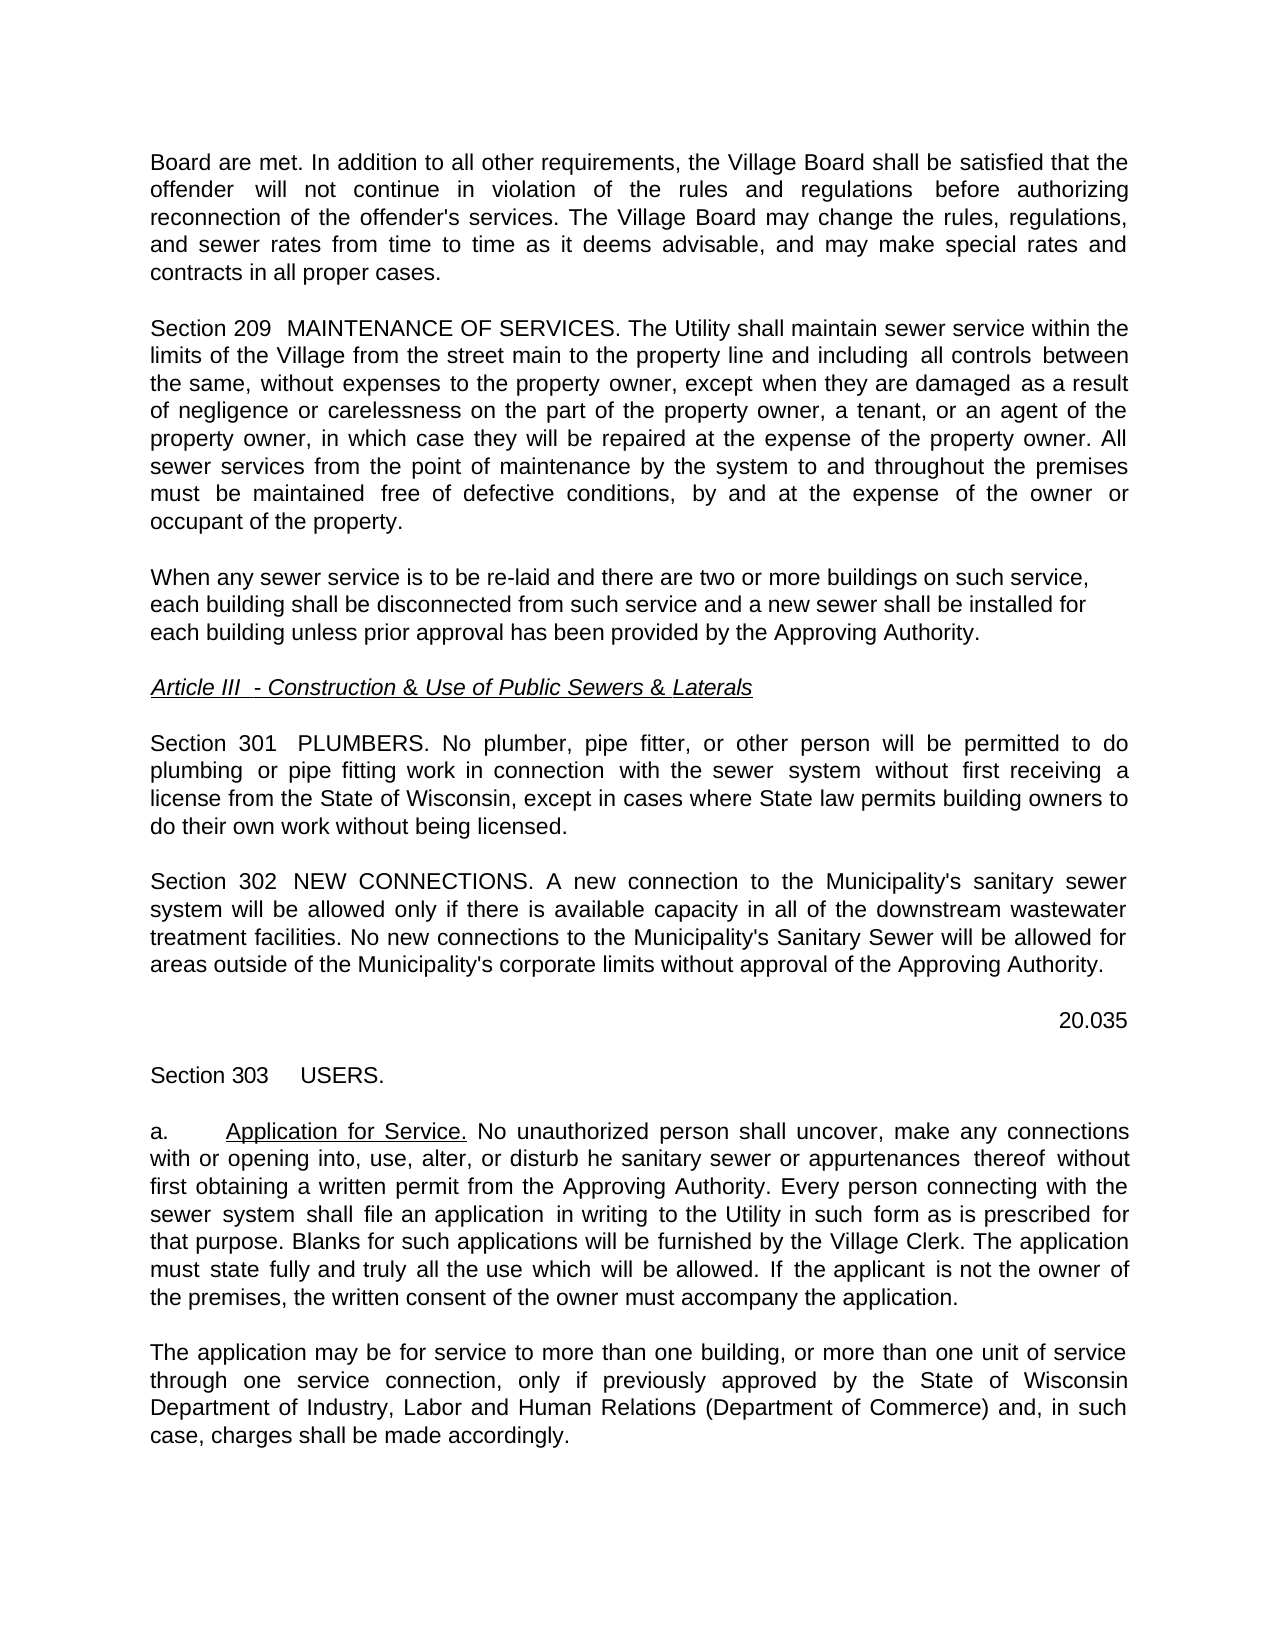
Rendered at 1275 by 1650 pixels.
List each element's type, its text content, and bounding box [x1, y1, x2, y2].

text 20.035 [133, 1007, 1128, 1033]
list Application for Service. No unauthorized person shall uncover, make any connections with or opening into, use, alter, or disturb he sanitary sewer or appurtenances thereof without first obtaining a written permit from the Approving Authority. Every person connecting with the sewer system shall file an application in writing to the Utility in such form as is prescribed for that purpose. Blanks for such applications will be furnished by the Village Clerk. The application must state fully and truly all the use which will be allowed. If the applicant is not the owner of the premises, the written consent of the owner must accompany the application. [150, 1118, 1129, 1310]
text Section 303 USERS. [150, 1062, 1146, 1089]
text Article III - Construction & Use of Public Sewers & Laterals [151, 674, 1146, 701]
text The application may be for service to more than one building, or more than one unit of service through one service connection, only if previously approved by the State of Wisconsin Department of Industry, Labor and Human Relations (Department of Commerce) and, in such case, charges shall be made accordingly. [149, 1339, 1128, 1448]
text Section 209 MAINTENANCE OF SERVICES. The Utility shall maintain sewer service within the limits of the Village from the street main to the property line and including all controls between the same, without expenses to the property owner, except when they are damaged as a result of negligence or carelessness on the part of the property owner, a tenant, or an agent of the property owner, in which case they will be repaired at the expense of the property owner. All sewer services from the point of maintenance by the system to and throughout the premises must be maintained free of defective conditions, by and at the expense of the owner or occupant of the property. [150, 314, 1129, 534]
text Section 302 NEW CONNECTIONS. A new connection to the Municipality's sanitary sewer system will be allowed only if there is available capacity in all of the downstream wastewater treatment facilities. No new connections to the Municipality's Sanitary Sewer will be allowed for areas outside of the Municipality's corporate limits without approval of the Approving Authority. [150, 868, 1128, 977]
text Section 301 PLUMBERS. No plumber, pipe fitter, or other person will be permitted to do plumbing or pipe fitting work in connection with the sewer system without first receiving a license from the State of Wisconsin, except in cases where State law permits building owners to do their own work without being licensed. [150, 730, 1129, 839]
text When any sewer service is to be re-laid and there are two or more buildings on such service, each building shall be disconnected from such service and a new sewer shall be installed for each building unless prior approval has been provided by the Approving Authority. [150, 564, 1128, 645]
text Board are met. In addition to all other requirements, the Village Board shall be satisfied that the offender will not continue in violation of the rules and regulations before authorizing reconnection of the offender's services. The Village Board may change the rules, regulations, and sewer rates from time to time as it deems advisable, and may make special rates and contracts in all proper cases. [150, 149, 1129, 285]
